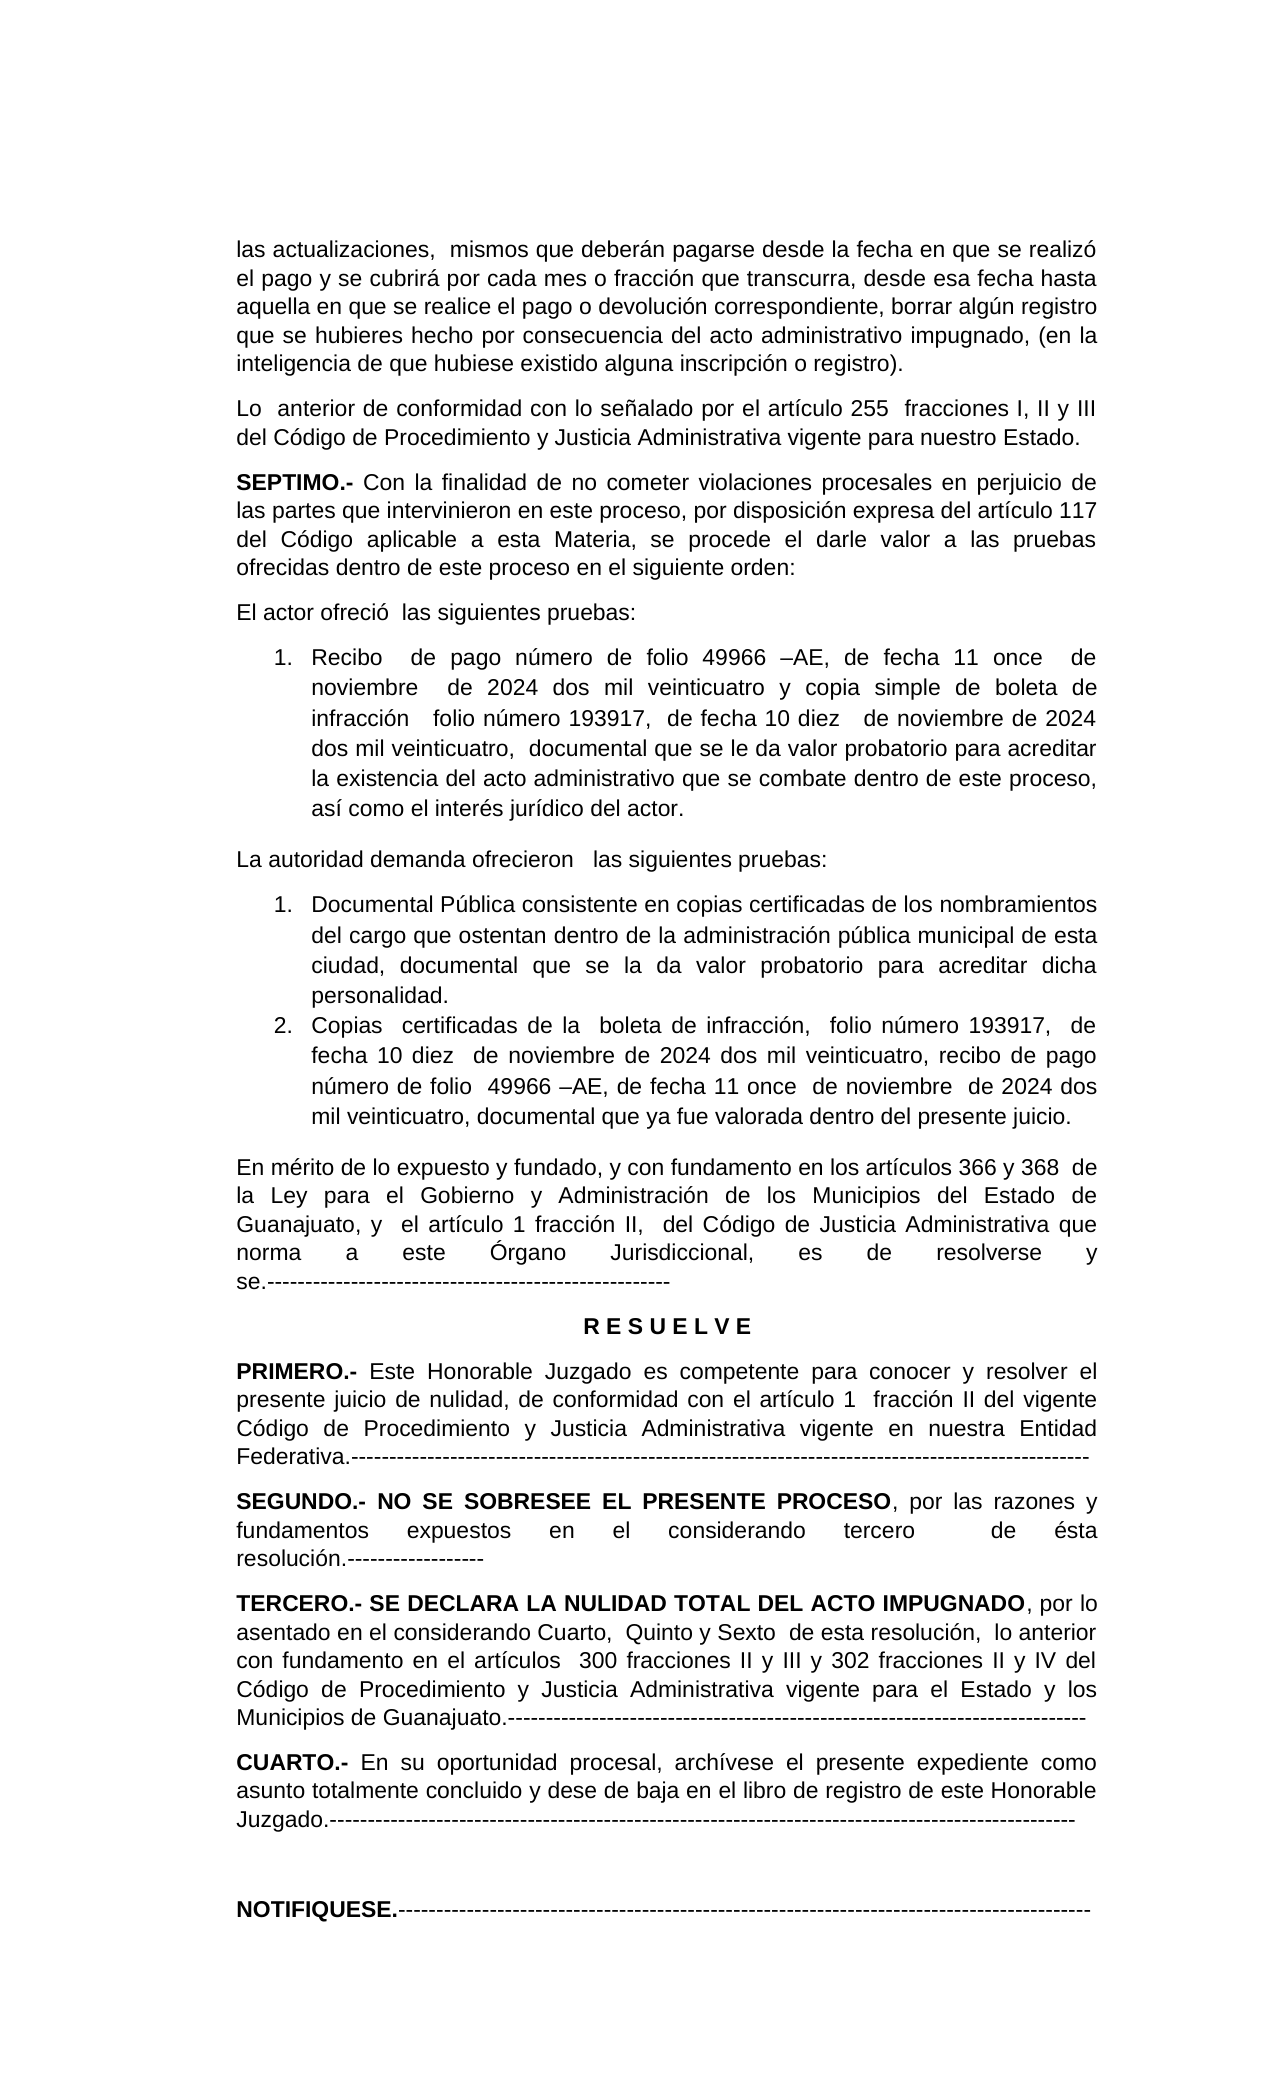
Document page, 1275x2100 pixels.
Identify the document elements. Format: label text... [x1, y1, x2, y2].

list Copias certificadas de la boleta de infracción, folio número 193917, de fecha 10 diez de noviembre de 2024 dos mil veinticuatro, recibo de pago número de folio 49966 –AE, de fecha 11 once de noviembre de 2024 dos mil veinticuatro, documental que ya fue valorada dentro del presente juicio. [274, 1012, 1098, 1129]
text TERCERO.- SE DECLARA LA NULIDAD TOTAL DEL ACTO IMPUGNADO, por lo asentado en el considerando Cuarto, Quinto y Sexto de esta resolución, lo anterior con fundamento en el artículos 300 fracciones II y III y 302 fracciones II y IV del Código de Procedimiento y Justicia Administrativa vigente para el Estado y los Municipios de Guanajuato.---------------------------------------------------------------------------- [236, 1590, 1098, 1730]
text La autoridad demanda ofrecieron las siguientes pruebas: [236, 846, 1098, 873]
text R E S U E L V E [236, 1313, 1098, 1339]
text En mérito de lo expuesto y fundado, y con fundamento en los artículos 366 y 368 de la Ley para el Gobierno y Administración de los Municipios del Estado de Guanajuato, y el artículo 1 fracción II, del Código de Justicia Administrativa que norma a este Órgano Jurisdiccional, es de resolverse y se.----------------------------------------------------- [236, 1154, 1098, 1294]
text PRIMERO.- Este Honorable Juzgado es competente para conocer y resolver el presente juicio de nulidad, de conformidad con el artículo 1 fracción II del vigente Código de Procedimiento y Justicia Administrativa vigente en nuestra Entidad Federativa.------------------------------------------------------------------------------------------------- [236, 1358, 1098, 1469]
text El actor ofreció las siguientes pruebas: [236, 599, 1098, 625]
text SEGUNDO.- NO SE SOBRESEE EL PRESENTE PROCESO, por las razones y fundamentos expuestos en el considerando tercero de ésta resolución.------------------ [236, 1488, 1098, 1571]
text CUARTO.- En su oportunidad procesal, archívese el presente expediente como asunto totalmente concluido y dese de baja en el libro de registro de este Honorable Juzgado.-------------------------------------------------------------------------------------------------- [236, 1749, 1098, 1832]
text Lo anterior de conformidad con lo señalado por el artículo 255 fracciones I, II y III del Código de Procedimiento y Justicia Administrativa vigente para nuestro Estado. [236, 395, 1098, 450]
list Documental Pública consistente en copias certificadas de los nombramientos del cargo que ostentan dentro de la administración pública municipal de esta ciudad, documental que se la da valor probatorio para acreditar dicha personalidad. [274, 891, 1098, 1008]
text SEPTIMO.- Con la finalidad de no cometer violaciones procesales en perjuicio de las partes que intervinieron en este proceso, por disposición expresa del artículo 117 del Código aplicable a esta Materia, se procede el darle valor a las pruebas ofrecidas dentro de este proceso en el siguiente orden: [236, 469, 1098, 580]
text NOTIFIQUESE.------------------------------------------------------------------------------------------- [236, 1896, 1098, 1922]
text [236, 236, 1098, 376]
list Recibo de pago número de folio 49966 –AE, de fecha 11 once de noviembre de 2024 dos mil veinticuatro y copia simple de boleta de infracción folio número 193917, de fecha 10 diez de noviembre de 2024 dos mil veinticuatro, documental que se le da valor probatorio para acreditar la existencia del acto administrativo que se combate dentro de este proceso, así como el interés jurídico del actor. [274, 644, 1098, 822]
